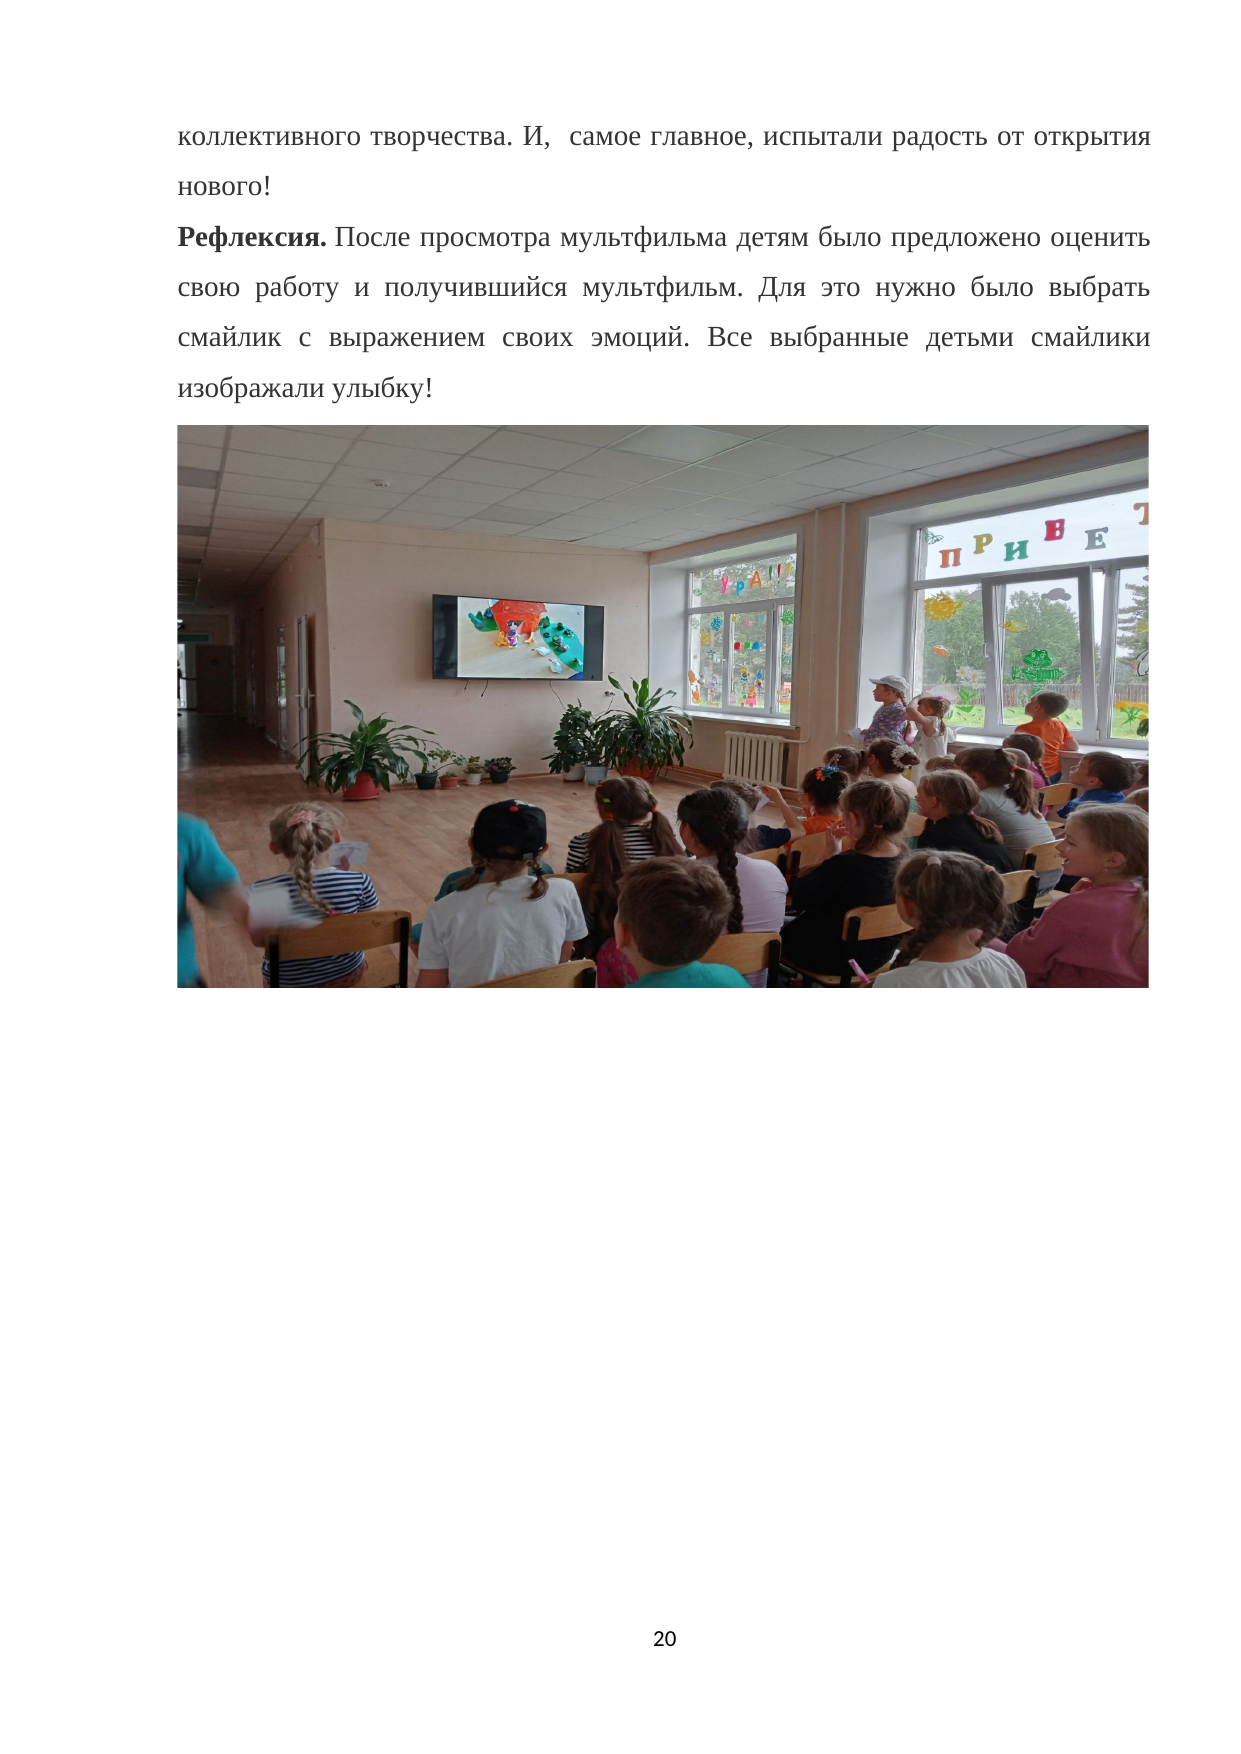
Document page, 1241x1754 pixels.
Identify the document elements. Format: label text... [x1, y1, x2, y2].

text Рефлексия. После просмотра мультфильма детям было предложено оценить свою работу и получившийся мультфильм. Для это нужно было выбрать смайлик с выражением своих эмоций. Все выбранные детьми смайлики изображали улыбку! [177, 118, 1152, 303]
picture [177, 325, 1148, 887]
